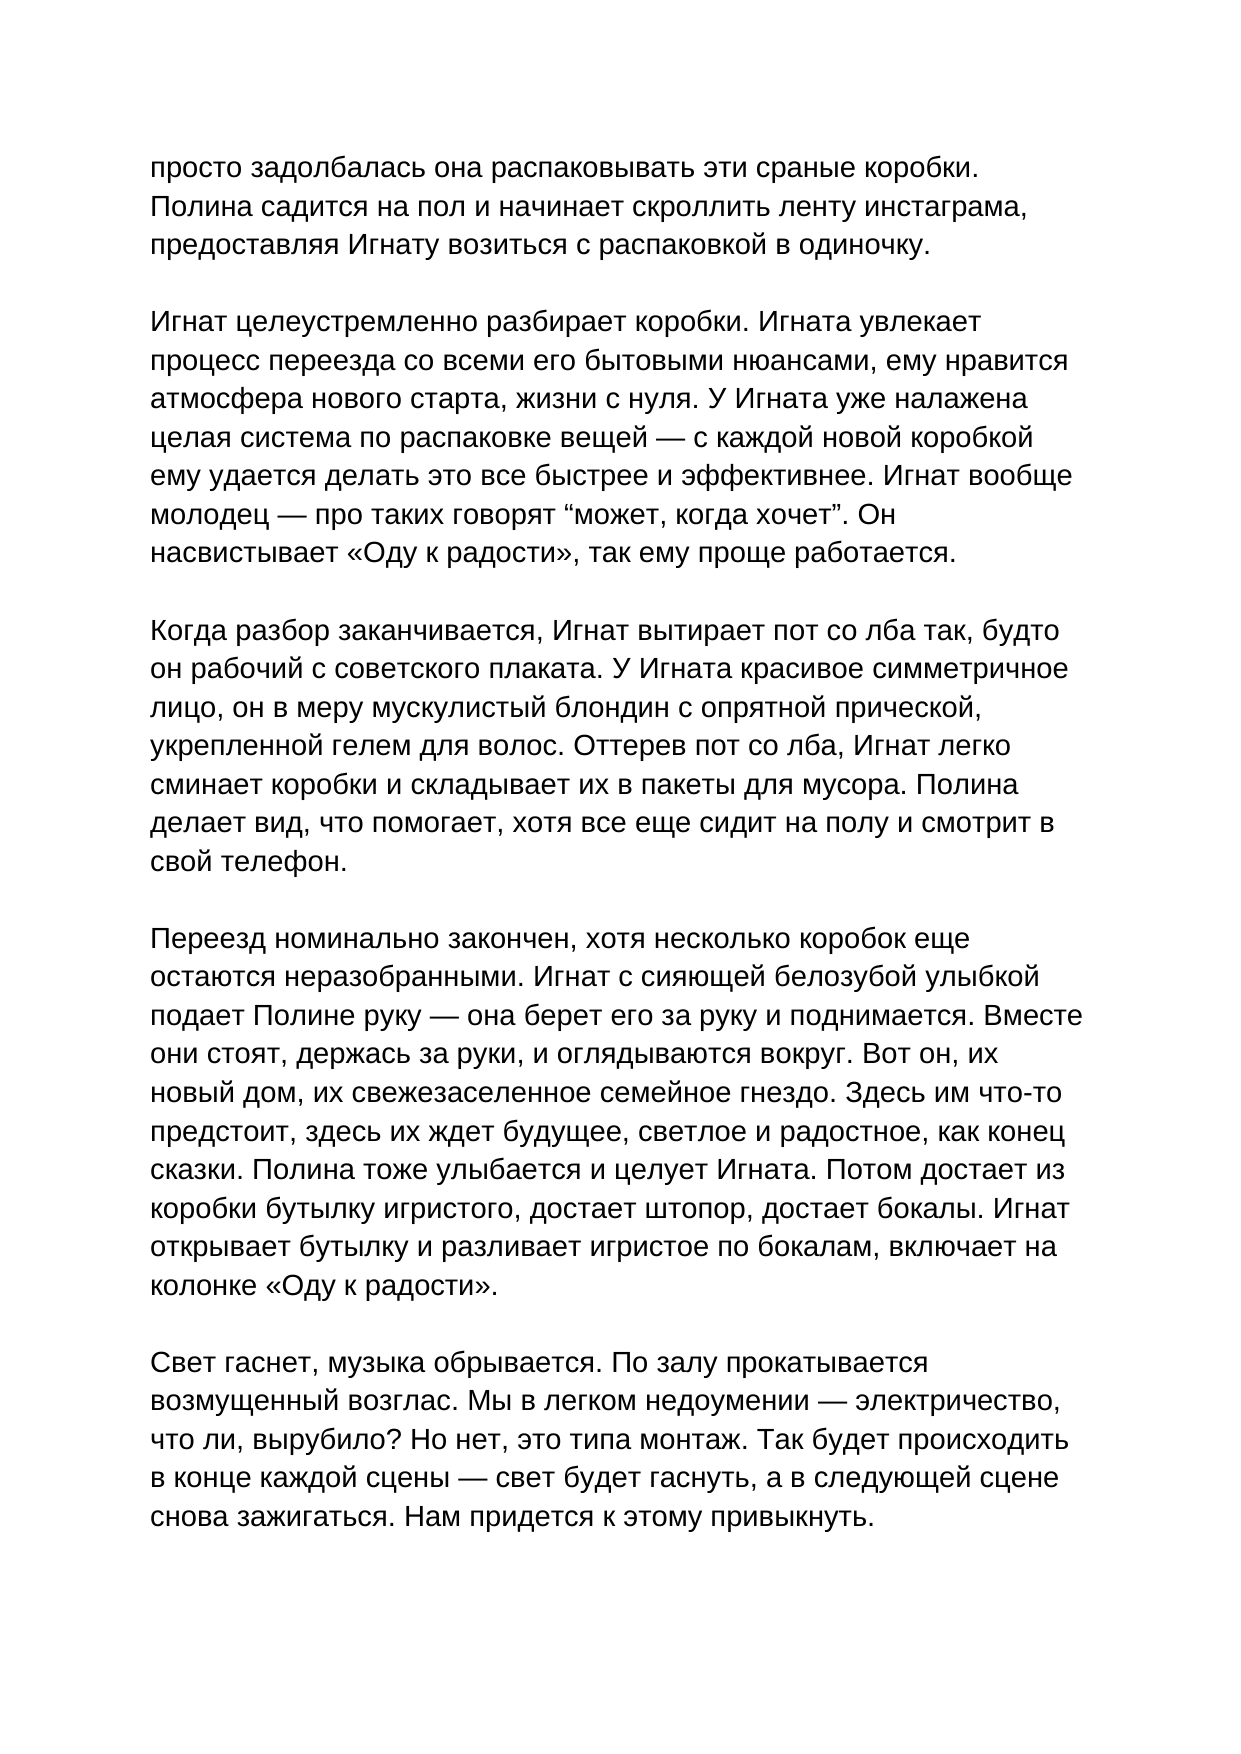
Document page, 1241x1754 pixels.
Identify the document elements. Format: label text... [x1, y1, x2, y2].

text Свет гаснет, музыка обрывается. По залу прокатывается возмущенный возглас. Мы в легком недоумении — электричество, что ли, вырубило? Но нет, это типа монтаж. Так будет происходить в конце каждой сцены — свет будет гаснуть, а в следующей сцене снова зажигаться. Нам придется к этому привыкнуть. [150, 1345, 1090, 1532]
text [150, 150, 1090, 261]
text Когда разбор заканчивается, Игнат вытирает пот со лба так, будто он рабочий с советского плаката. У Игната красивое симметричное лицо, он в меру мускулистый блондин с опрятной прической, укрепленной гелем для волос. Оттерев пот со лба, Игнат легко сминает коробки и складывает их в пакеты для мусора. Полина делает вид, что помогает, хотя все еще сидит на полу и смотрит в свой телефон. [150, 612, 1090, 877]
text Игнат целеустремленно разбирает коробки. Игната увлекает процесс переезда со всеми его бытовыми нюансами, ему нравится атмосфера нового старта, жизни с нуля. У Игната уже налажена целая система по распаковке вещей — с каждой новой коробкой ему удается делать это все быстрее и эффективнее. Игнат вообще молодец — про таких говорят “может, когда хочет”. Он насвистывает «Оду к радости», так ему проще работается. [150, 304, 1090, 569]
text Переезд номинально закончен, хотя несколько коробок еще остаются неразобранными. Игнат с сияющей белозубой улыбкой подает Полине руку — она берет его за руку и поднимается. Вместе они стоят, держась за руки, и оглядываются вокруг. Вот он, их новый дом, их свежезаселенное семейное гнездо. Здесь им что-то предстоит, здесь их ждет будущее, светлое и радостное, как конец сказки. Полина тоже улыбается и целует Игната. Потом достает из коробки бутылку игристого, достает штопор, достает бокалы. Игнат открывает бутылку и разливает игристое по бокалам, включает на колонке «Оду к радости». [150, 921, 1090, 1301]
